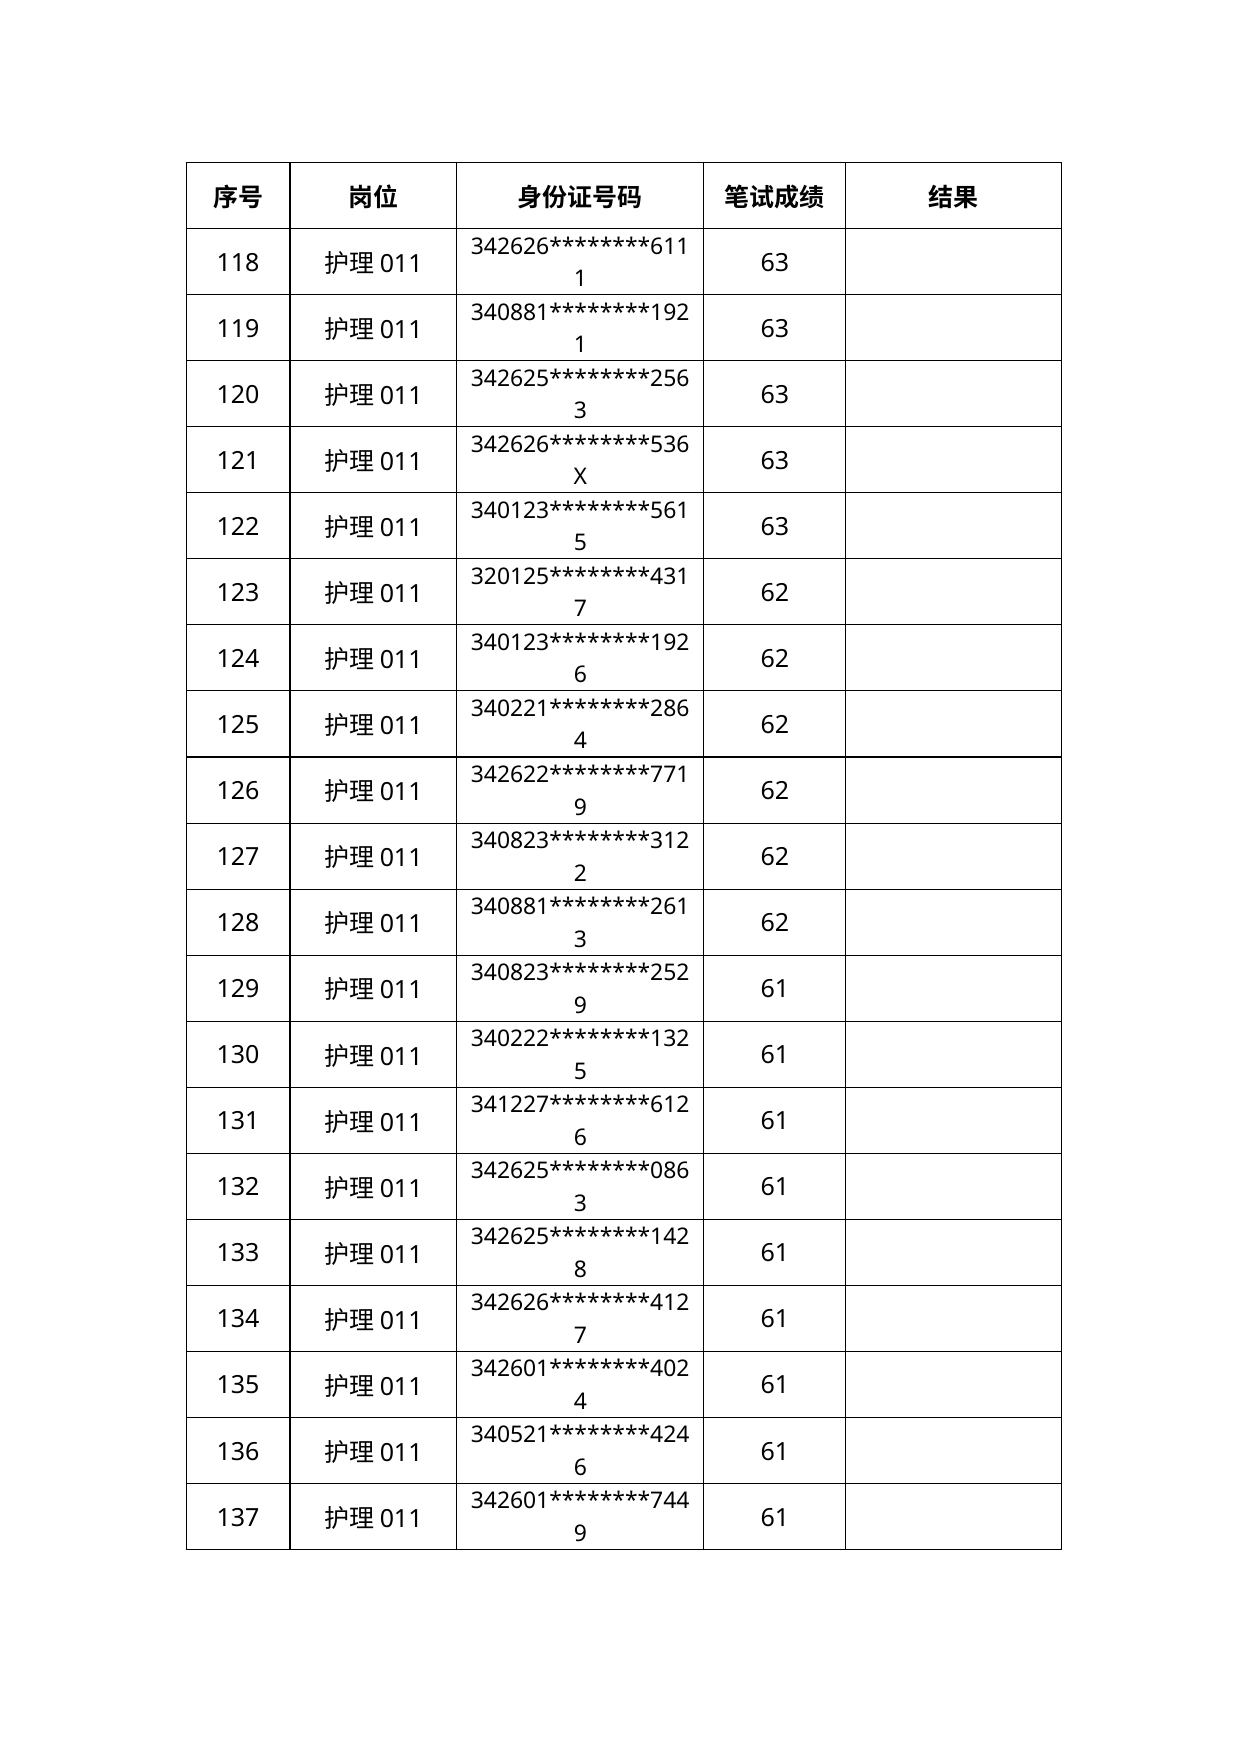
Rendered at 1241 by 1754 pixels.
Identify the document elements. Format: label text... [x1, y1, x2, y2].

table_header 结果 [846, 163, 1061, 228]
table_cell 护理 011 [291, 691, 456, 756]
table_cell 62 [704, 824, 845, 888]
table_cell 63 [704, 361, 845, 426]
table_cell [846, 1022, 1061, 1087]
table_cell 119 [187, 295, 289, 360]
table_cell 61 [704, 956, 845, 1021]
table_cell [846, 1352, 1061, 1417]
table_cell 342626********4127 [457, 1286, 703, 1351]
table_cell 63 [704, 295, 845, 360]
table_cell [846, 824, 1061, 888]
table_cell [846, 427, 1061, 492]
table_cell 135 [187, 1352, 289, 1417]
table_cell 340881********1921 [457, 295, 703, 360]
table_cell 124 [187, 625, 289, 690]
table_cell 340823********2529 [457, 956, 703, 1021]
table_cell 61 [704, 1220, 845, 1285]
table_cell 137 [187, 1484, 289, 1549]
table_cell 62 [704, 559, 845, 624]
table_cell [846, 559, 1061, 624]
table_cell 342626********6111 [457, 229, 703, 294]
table_cell [846, 361, 1061, 426]
table_header 笔试成绩 [704, 163, 845, 228]
table_cell [846, 1484, 1061, 1549]
table_cell 131 [187, 1088, 289, 1153]
table_header 序号 [187, 163, 289, 228]
table_cell 342625********1428 [457, 1220, 703, 1285]
table_cell 护理 011 [291, 1154, 456, 1219]
table_cell 61 [704, 1418, 845, 1483]
table_cell 63 [704, 229, 845, 294]
table_cell 340881********2613 [457, 890, 703, 954]
table_cell 340123********5615 [457, 493, 703, 558]
table_cell 护理 011 [291, 295, 456, 360]
table_cell [846, 691, 1061, 756]
table_cell 61 [704, 1352, 845, 1417]
table_cell 134 [187, 1286, 289, 1351]
table_cell 护理 011 [291, 625, 456, 690]
table_cell 护理 011 [291, 361, 456, 426]
table_cell 护理 011 [291, 956, 456, 1021]
table_cell [846, 493, 1061, 558]
table_cell 129 [187, 956, 289, 1021]
table_cell [846, 1154, 1061, 1219]
table_cell 61 [704, 1088, 845, 1153]
table_cell 128 [187, 890, 289, 954]
table_cell 320125********4317 [457, 559, 703, 624]
table_cell 护理 011 [291, 1484, 456, 1549]
table_cell 护理 011 [291, 559, 456, 624]
table_cell [846, 229, 1061, 294]
table_cell 61 [704, 1022, 845, 1087]
table_cell 340221********2864 [457, 691, 703, 756]
table_cell 342601********4024 [457, 1352, 703, 1417]
table_cell 342625********2563 [457, 361, 703, 426]
table_cell [846, 1418, 1061, 1483]
table_cell 342625********0863 [457, 1154, 703, 1219]
table_cell 340823********3122 [457, 824, 703, 888]
table_cell 63 [704, 493, 845, 558]
table_cell 340123********1926 [457, 625, 703, 690]
table_cell 341227********6126 [457, 1088, 703, 1153]
table_cell 护理 011 [291, 1352, 456, 1417]
table_header 岗位 [291, 163, 456, 228]
table_cell 护理 011 [291, 1220, 456, 1285]
table_cell 61 [704, 1484, 845, 1549]
table_cell 127 [187, 824, 289, 888]
table_cell 123 [187, 559, 289, 624]
table_cell 61 [704, 1154, 845, 1219]
table_cell 133 [187, 1220, 289, 1285]
table_cell 342622********7719 [457, 758, 703, 822]
table_cell 护理 011 [291, 1418, 456, 1483]
table_cell 63 [704, 427, 845, 492]
table_cell 132 [187, 1154, 289, 1219]
table_cell 126 [187, 758, 289, 822]
table_cell 120 [187, 361, 289, 426]
table_cell [846, 956, 1061, 1021]
table_cell 护理 011 [291, 493, 456, 558]
table_cell 342601********7449 [457, 1484, 703, 1549]
table_cell 61 [704, 1286, 845, 1351]
table_cell 340222********1325 [457, 1022, 703, 1087]
table_cell 护理 011 [291, 890, 456, 954]
table_cell 342626********536X [457, 427, 703, 492]
table_cell 136 [187, 1418, 289, 1483]
table_cell 护理 011 [291, 1022, 456, 1087]
table_cell 护理 011 [291, 229, 456, 294]
table_cell 130 [187, 1022, 289, 1087]
table_cell [846, 625, 1061, 690]
table_cell 62 [704, 758, 845, 822]
table_cell 护理 011 [291, 758, 456, 822]
table_cell 125 [187, 691, 289, 756]
table_cell 护理 011 [291, 824, 456, 888]
table_cell 62 [704, 625, 845, 690]
table_cell [846, 295, 1061, 360]
table_cell 护理 011 [291, 427, 456, 492]
table_cell [846, 890, 1061, 954]
table_cell 122 [187, 493, 289, 558]
table_cell [846, 1088, 1061, 1153]
table_header 身份证号码 [457, 163, 703, 228]
table_cell [846, 1220, 1061, 1285]
table_cell 护理 011 [291, 1088, 456, 1153]
table_cell [846, 1286, 1061, 1351]
table_cell 118 [187, 229, 289, 294]
table_cell 121 [187, 427, 289, 492]
table_cell 62 [704, 890, 845, 954]
table_cell 护理 011 [291, 1286, 456, 1351]
table_cell 340521********4246 [457, 1418, 703, 1483]
table_cell [846, 758, 1061, 822]
table_cell 62 [704, 691, 845, 756]
